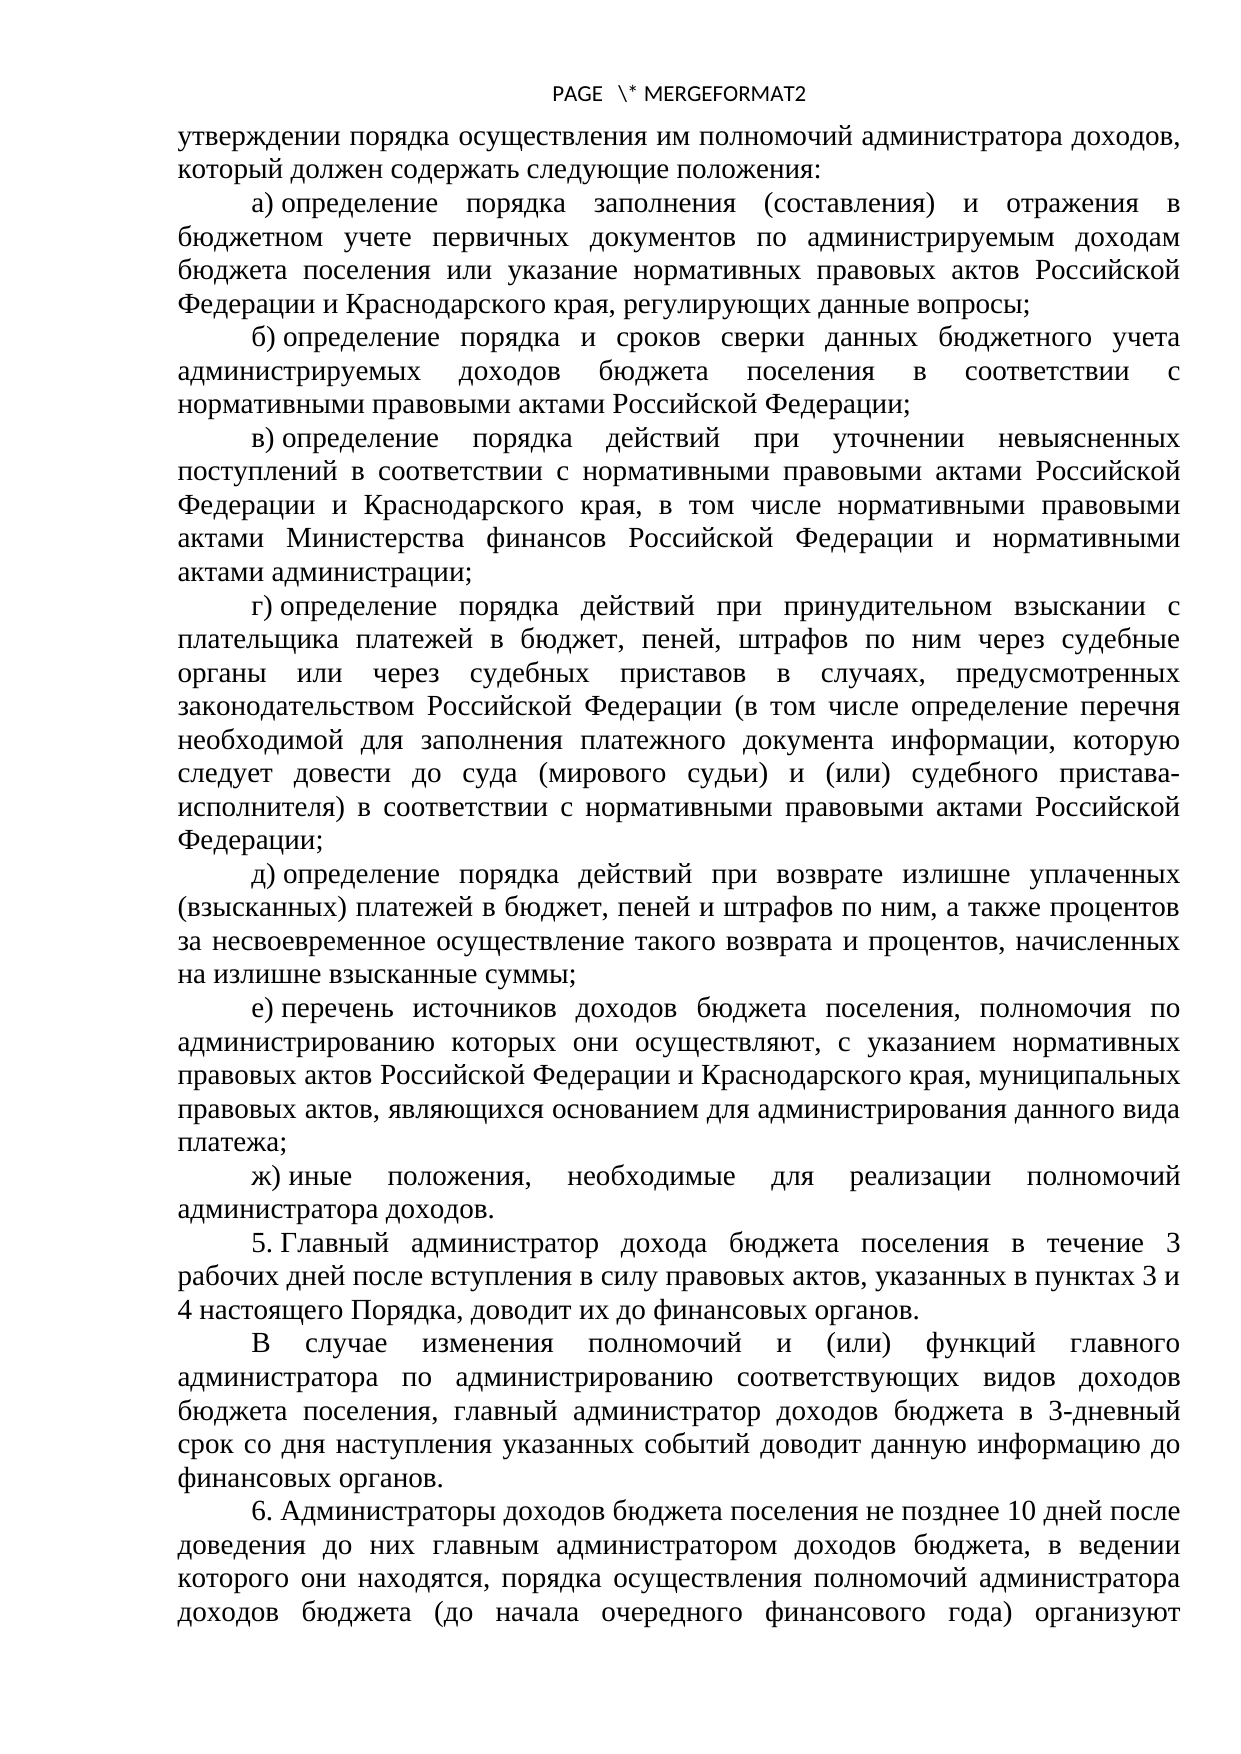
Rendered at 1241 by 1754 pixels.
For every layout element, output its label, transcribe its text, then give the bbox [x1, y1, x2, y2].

text б) определение порядка и сроков сверки данных бюджетного учета администрируемых доходов бюджета поселения в соответствии с нормативными правовыми актами Российской Федерации; [177, 319, 1181, 420]
text 5. Главный администратор дохода бюджета поселения в течение 3 рабочих дней после вступления в силу правовых актов, указанных в пунктах 3 и 4 настоящего Порядка, доводит их до финансовых органов. [177, 1225, 1181, 1326]
text а) определение порядка заполнения (составления) и отражения в бюджетном учете первичных документов по администрируемым доходам бюджета поселения или указание нормативных правовых актов Российской Федерации и Краснодарского края, регулирующих данные вопросы; [177, 185, 1181, 319]
text В случае изменения полномочий и (или) функций главного администратора по администрированию соответствующих видов доходов бюджета поселения, главный администратор доходов бюджета в 3-дневный срок со дня наступления указанных событий доводит данную информацию до финансовых органов. [177, 1326, 1181, 1493]
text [177, 118, 1181, 185]
text в) определение порядка действий при уточнении невыясненных поступлений в соответствии с нормативными правовыми актами Российской Федерации и Краснодарского края, в том числе нормативными правовыми актами Министерства финансов Российской Федерации и нормативными актами администрации; [177, 420, 1181, 588]
text г) определение порядка действий при принудительном взыскании с плательщика платежей в бюджет, пеней, штрафов по ним через судебные органы или через судебных приставов в случаях, предусмотренных законодательством Российской Федерации (в том числе определение перечня необходимой для заполнения платежного документа информации, которую следует довести до суда (мирового судьи) и (или) судебного пристава- исполнителя) в соответствии с нормативными правовыми актами Российской Федерации; [177, 588, 1181, 856]
text д) определение порядка действий при возврате излишне уплаченных (взысканных) платежей в бюджет, пеней и штрафов по ним, а также процентов за несвоевременное осуществление такого возврата и процентов, начисленных на излишне взысканные суммы; [177, 856, 1181, 990]
text е) перечень источников доходов бюджета поселения, полномочия по администрированию которых они осуществляют, с указанием нормативных правовых актов Российской Федерации и Краснодарского края, муниципальных правовых актов, являющихся основанием для администрирования данного вида платежа; [177, 990, 1181, 1158]
text ж) иные положения, необходимые для реализации полномочий администратора доходов. [177, 1158, 1181, 1225]
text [177, 1493, 1181, 1627]
